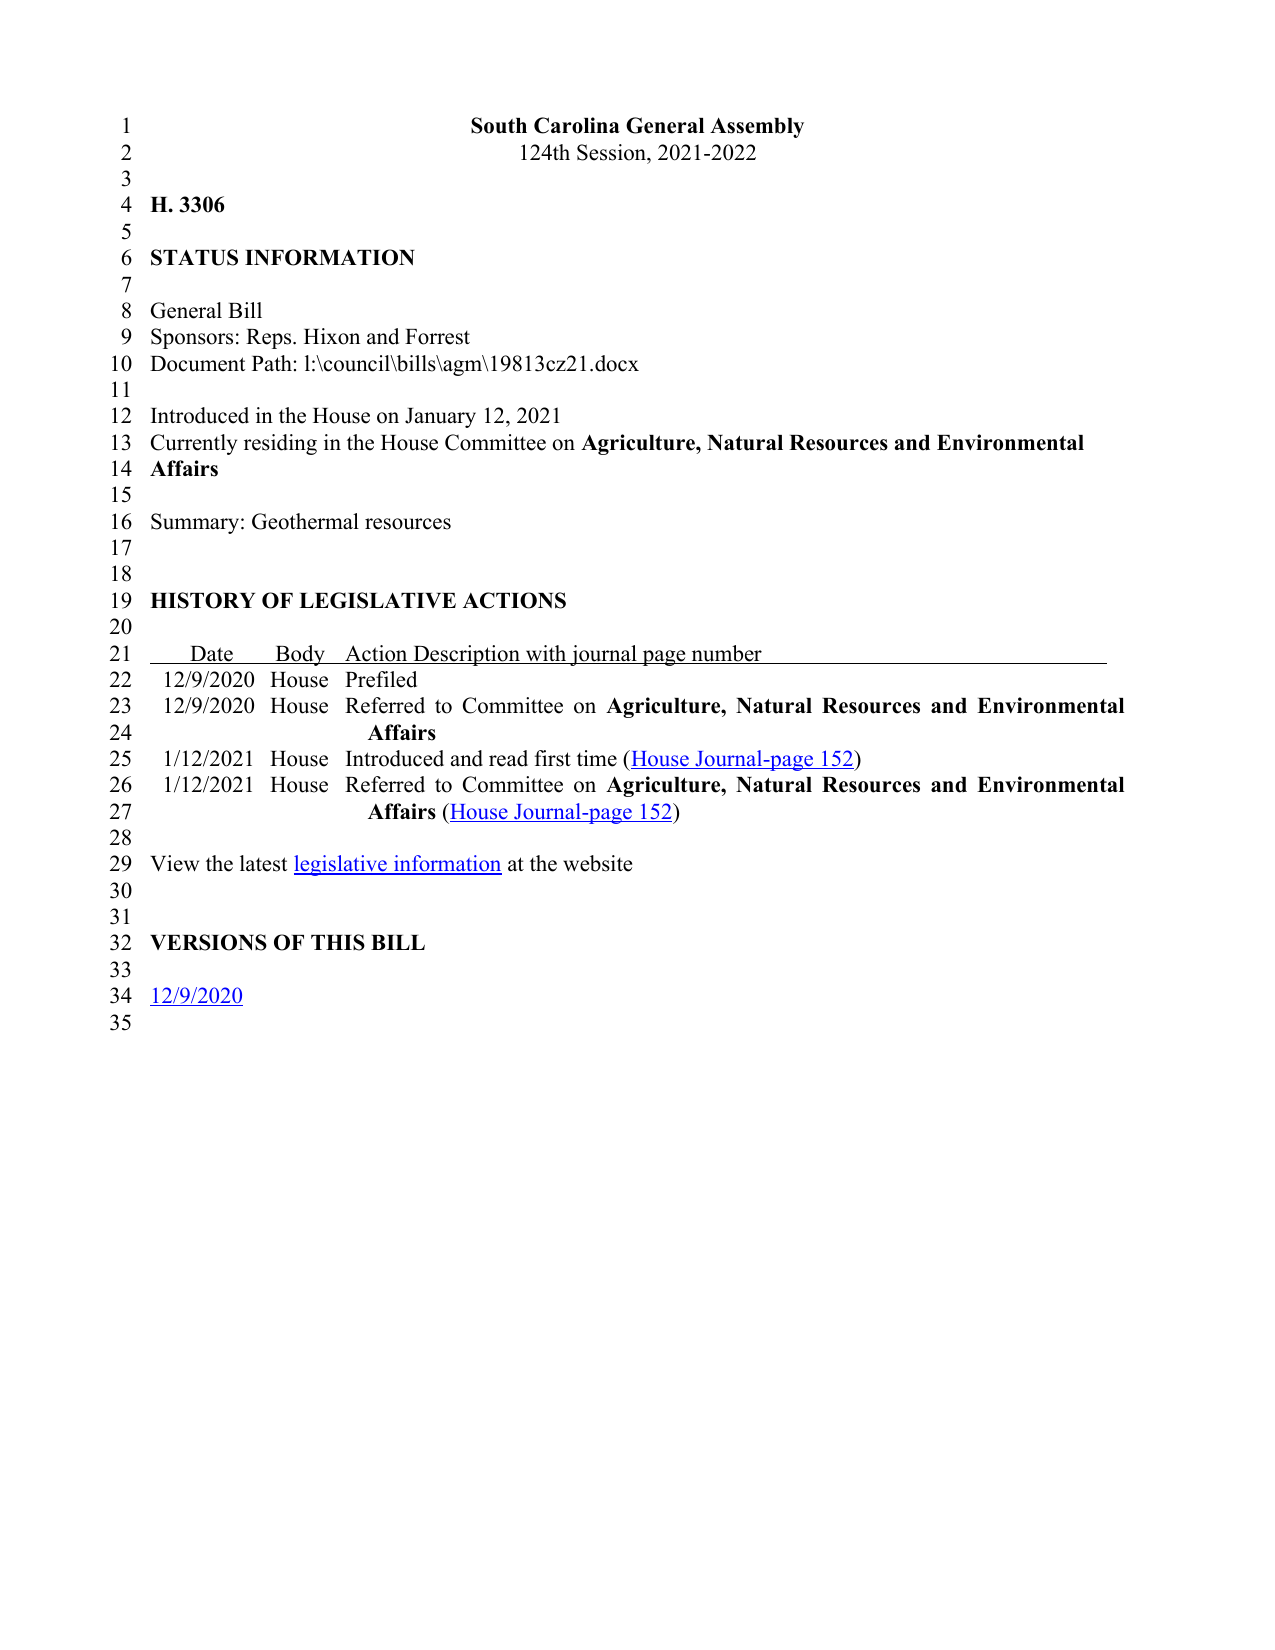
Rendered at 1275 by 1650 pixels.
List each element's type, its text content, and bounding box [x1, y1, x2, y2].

text HISTORY OF LEGISLATIVE ACTIONS [150, 587, 1125, 613]
text VERSIONS OF THIS BILL [150, 929, 1125, 956]
text 1/12/2021 House Referred to Committee on Agriculture, Natural Resources and Environmental Affairs (House Journal-page 152) [150, 771, 1125, 824]
text H. 3306 [150, 192, 1125, 218]
text Date Body Action Description with journal page number [150, 639, 1125, 666]
text 12/9/2020 House Referred to Committee on Agriculture, Natural Resources and Environmental Affairs [150, 692, 1125, 745]
text 12/9/2020 House Prefiled [150, 666, 1125, 692]
text View the latest legislative information at the website [150, 850, 1125, 877]
text General Bill [150, 297, 1125, 323]
text Sponsors: Reps. Hixon and Forrest [150, 323, 1125, 350]
text Document Path: l:\council\bills\agm\19813cz21.docx [150, 350, 1125, 376]
text Summary: Geothermal resources [150, 508, 1125, 534]
text Currently residing in the House Committee on Agriculture, Natural Resources and Environmental Affairs [150, 429, 1125, 481]
text 1/12/2021 House Introduced and read first time (House Journal-page 152) [150, 745, 1125, 771]
text STATUS INFORMATION [150, 244, 1125, 271]
text South Carolina General Assembly [150, 112, 1125, 139]
text 124th Session, 2021-2022 [150, 139, 1125, 165]
text Introduced in the House on January 12, 2021 [150, 402, 1125, 429]
text 12/9/2020 [150, 982, 1125, 1008]
